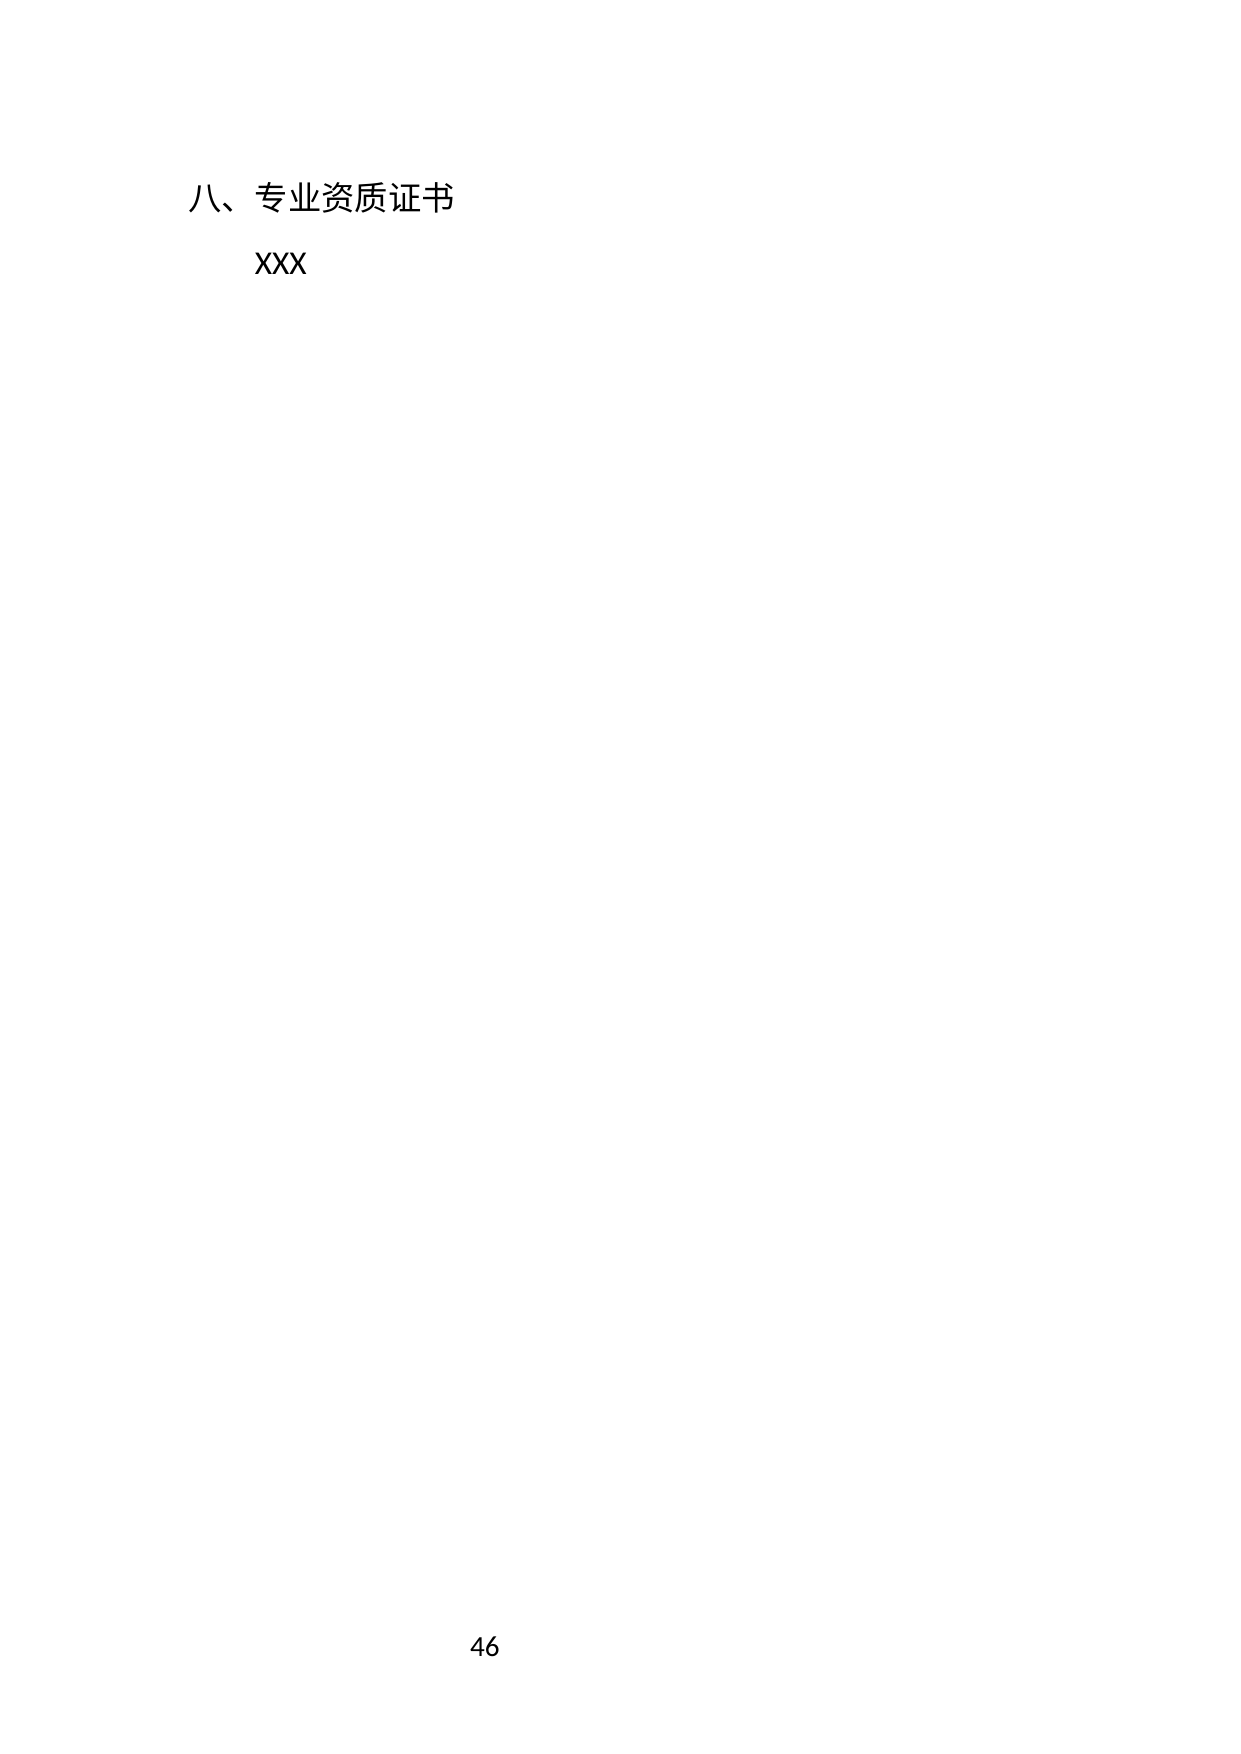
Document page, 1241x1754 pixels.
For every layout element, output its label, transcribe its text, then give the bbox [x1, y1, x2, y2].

list XXX [188, 229, 1052, 295]
list 专业资质证书 [188, 162, 1052, 229]
